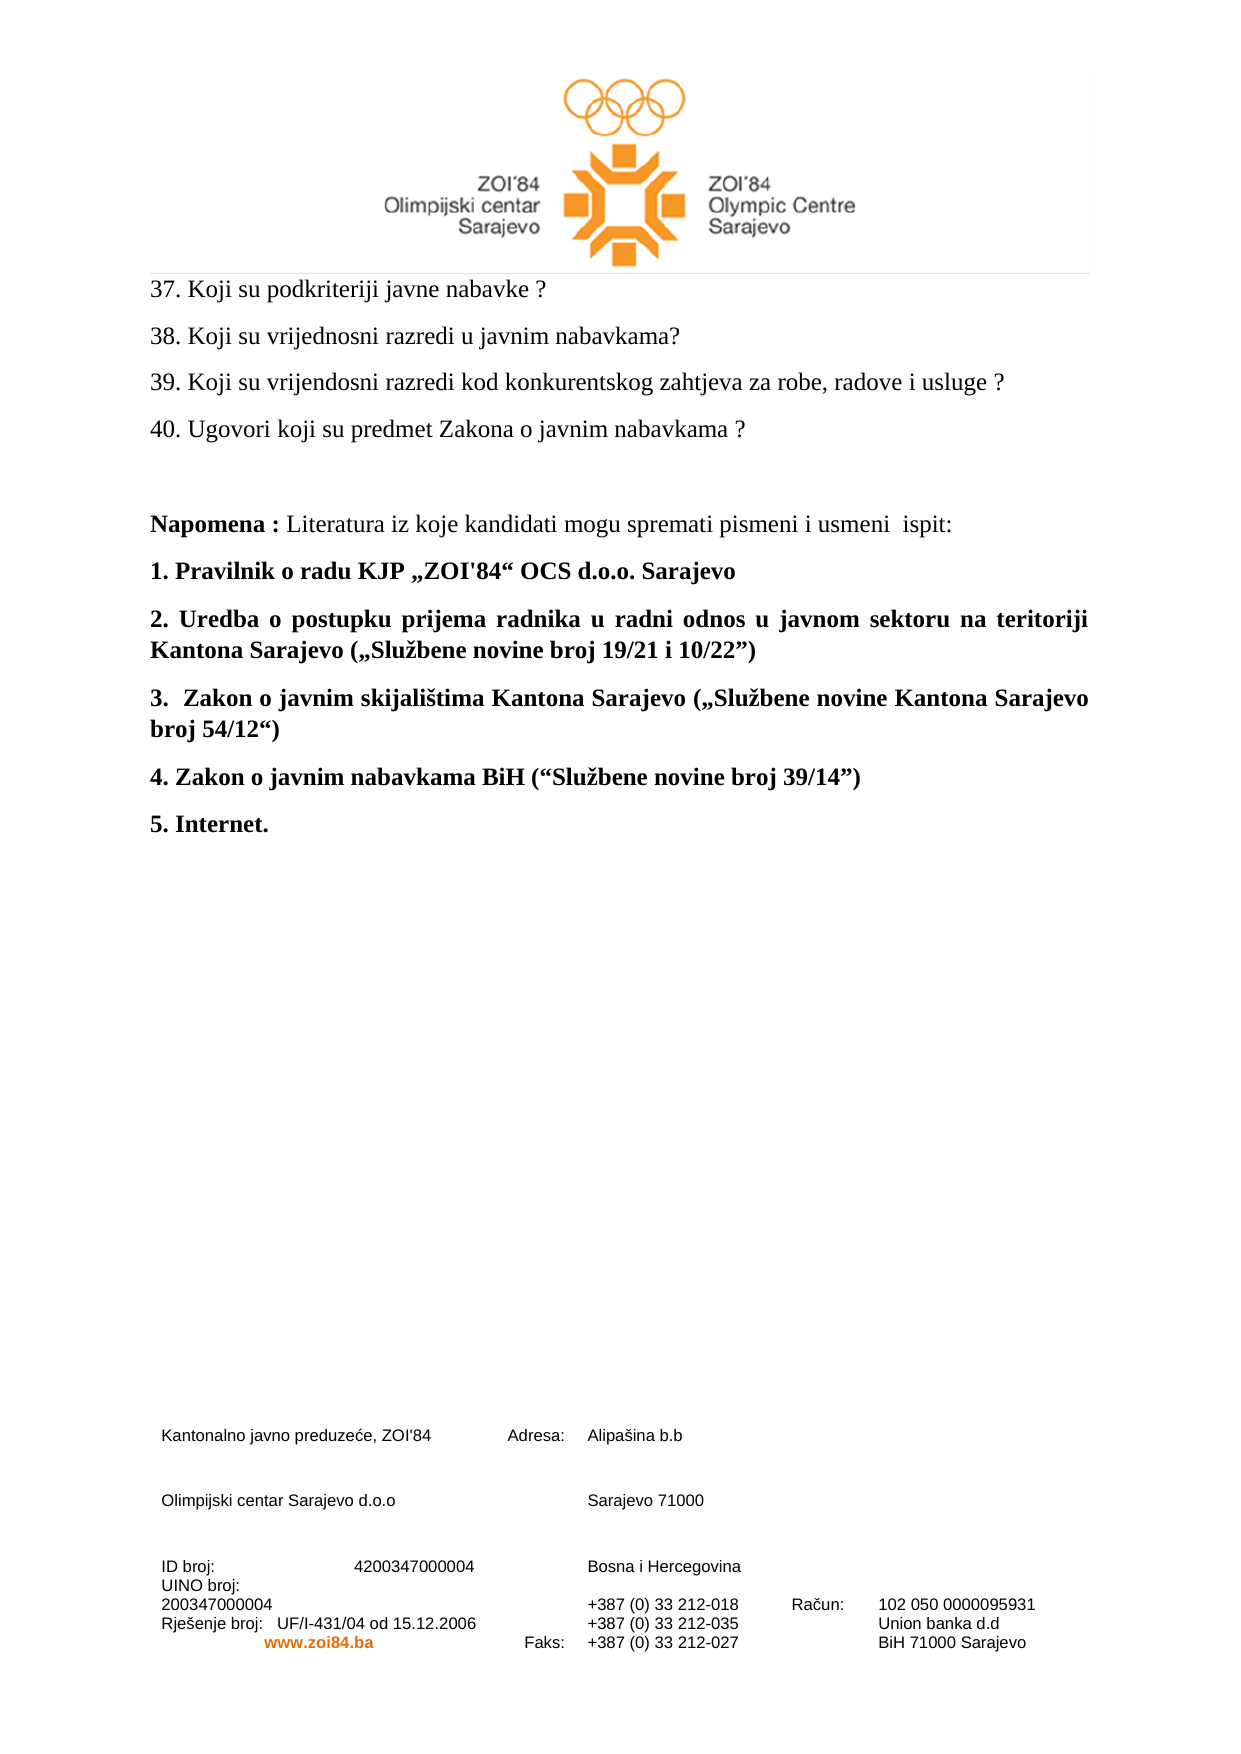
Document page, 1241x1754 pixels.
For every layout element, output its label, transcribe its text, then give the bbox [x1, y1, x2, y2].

text 2. Uredba o postupku prijema radnika u radni odnos u javnom sektoru na teritoriji Kantona Sarajevo („Službene novine broj 19/21 i 10/22”) [150, 604, 1090, 664]
text 3. Zakon o javnim skijalištima Kantona Sarajevo („Službene novine Kantona Sarajevo broj 54/12“) [150, 683, 1090, 743]
text 40. Ugovori koji su predmet Zakona o javnim nabavkama ? [150, 414, 1090, 443]
text 4. Zakon o javnim nabavkama BiH (“Službene novine broj 39/14”) [150, 762, 1090, 790]
text 1. Pravilnik o radu KJP „ZOI'84“ OCS d.o.o. Sarajevo [150, 556, 1090, 585]
text 37. Koji su podkriteriji javne nabavke ? [150, 274, 1090, 303]
text Napomena : Literatura iz koje kandidati mogu spremati pismeni i usmeni ispit: [150, 509, 1090, 537]
picture [150, 73, 1091, 274]
text 38. Koji su vrijednosni razredi u javnim nabavkama? [150, 321, 1090, 349]
text 5. Internet. [150, 809, 1090, 838]
text 39. Koji su vrijendosni razredi kod konkurentskog zahtjeva za robe, radove i usluge ? [150, 367, 1090, 396]
